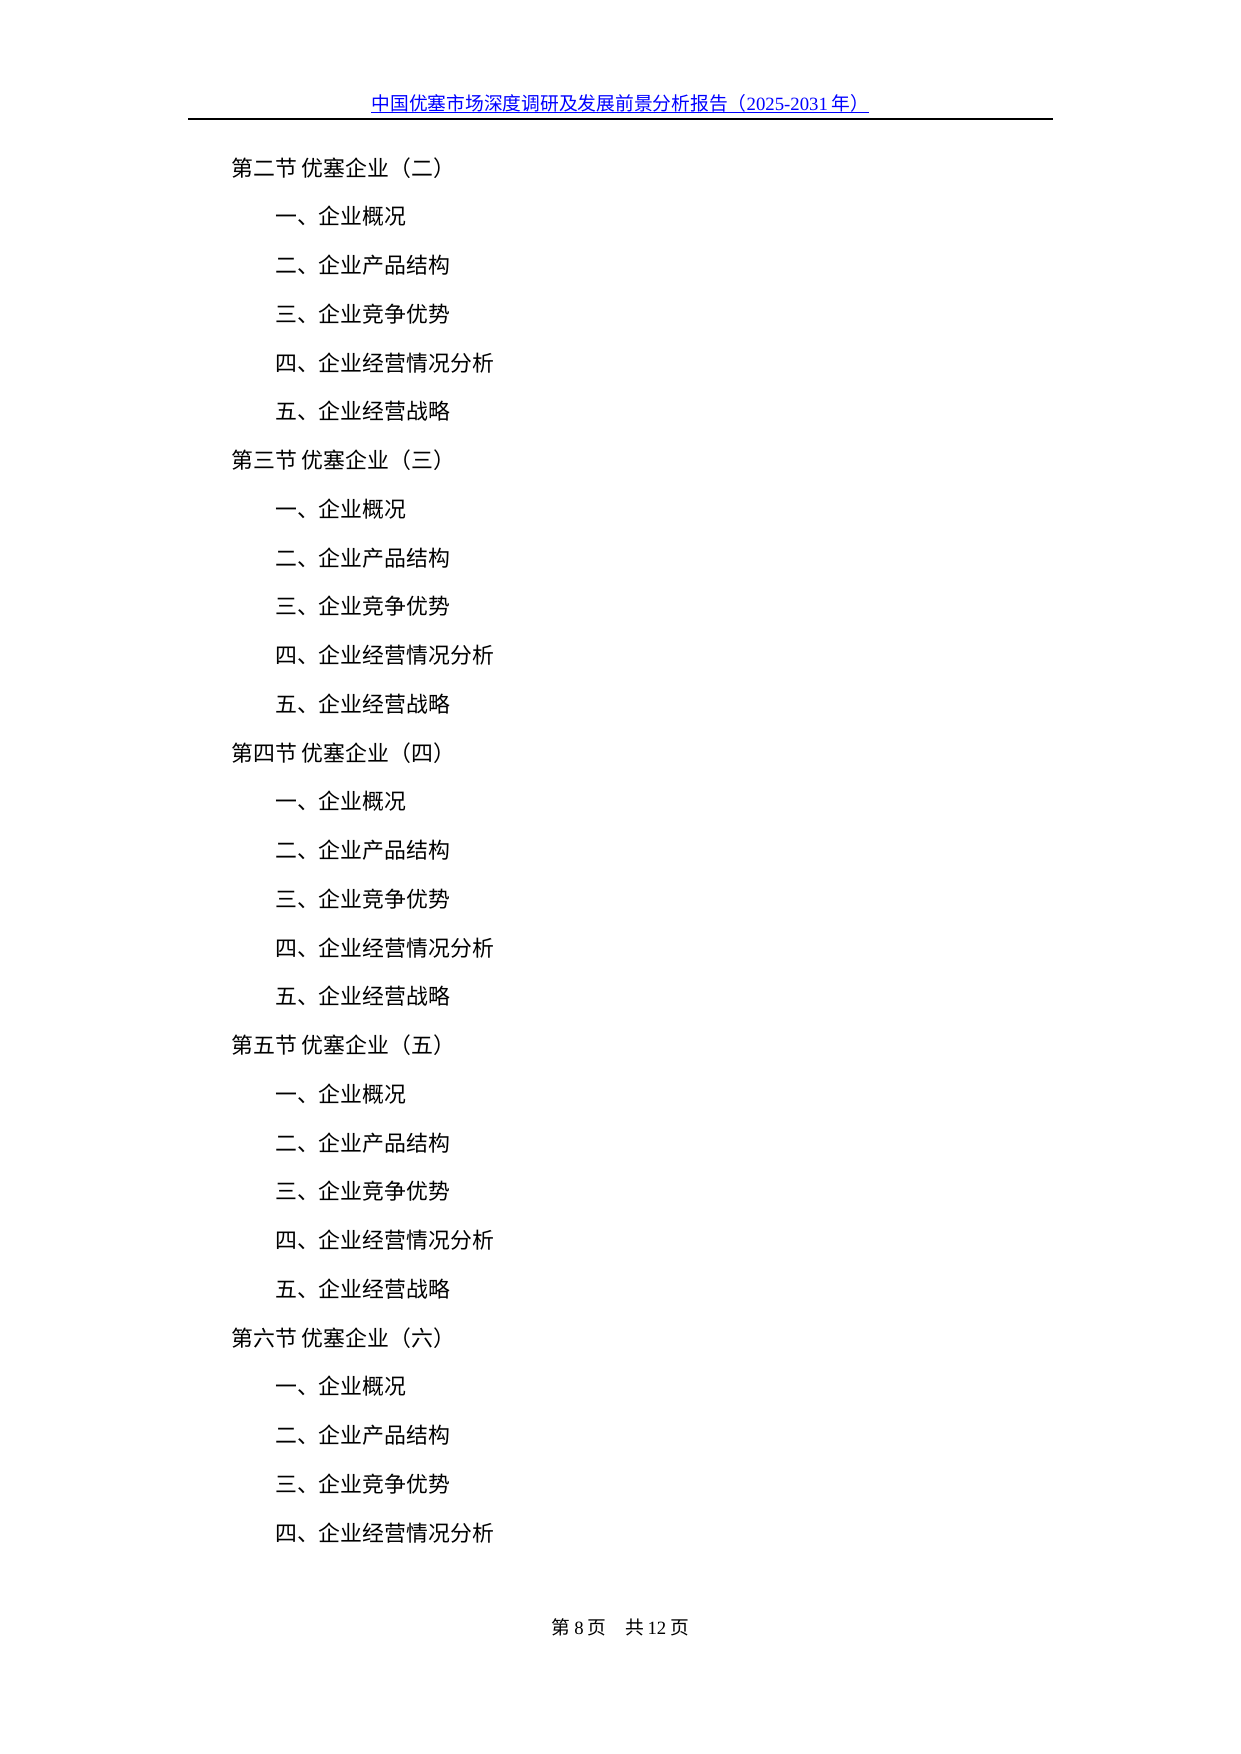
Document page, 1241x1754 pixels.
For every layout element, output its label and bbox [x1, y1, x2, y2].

text [187, 150, 1053, 1548]
